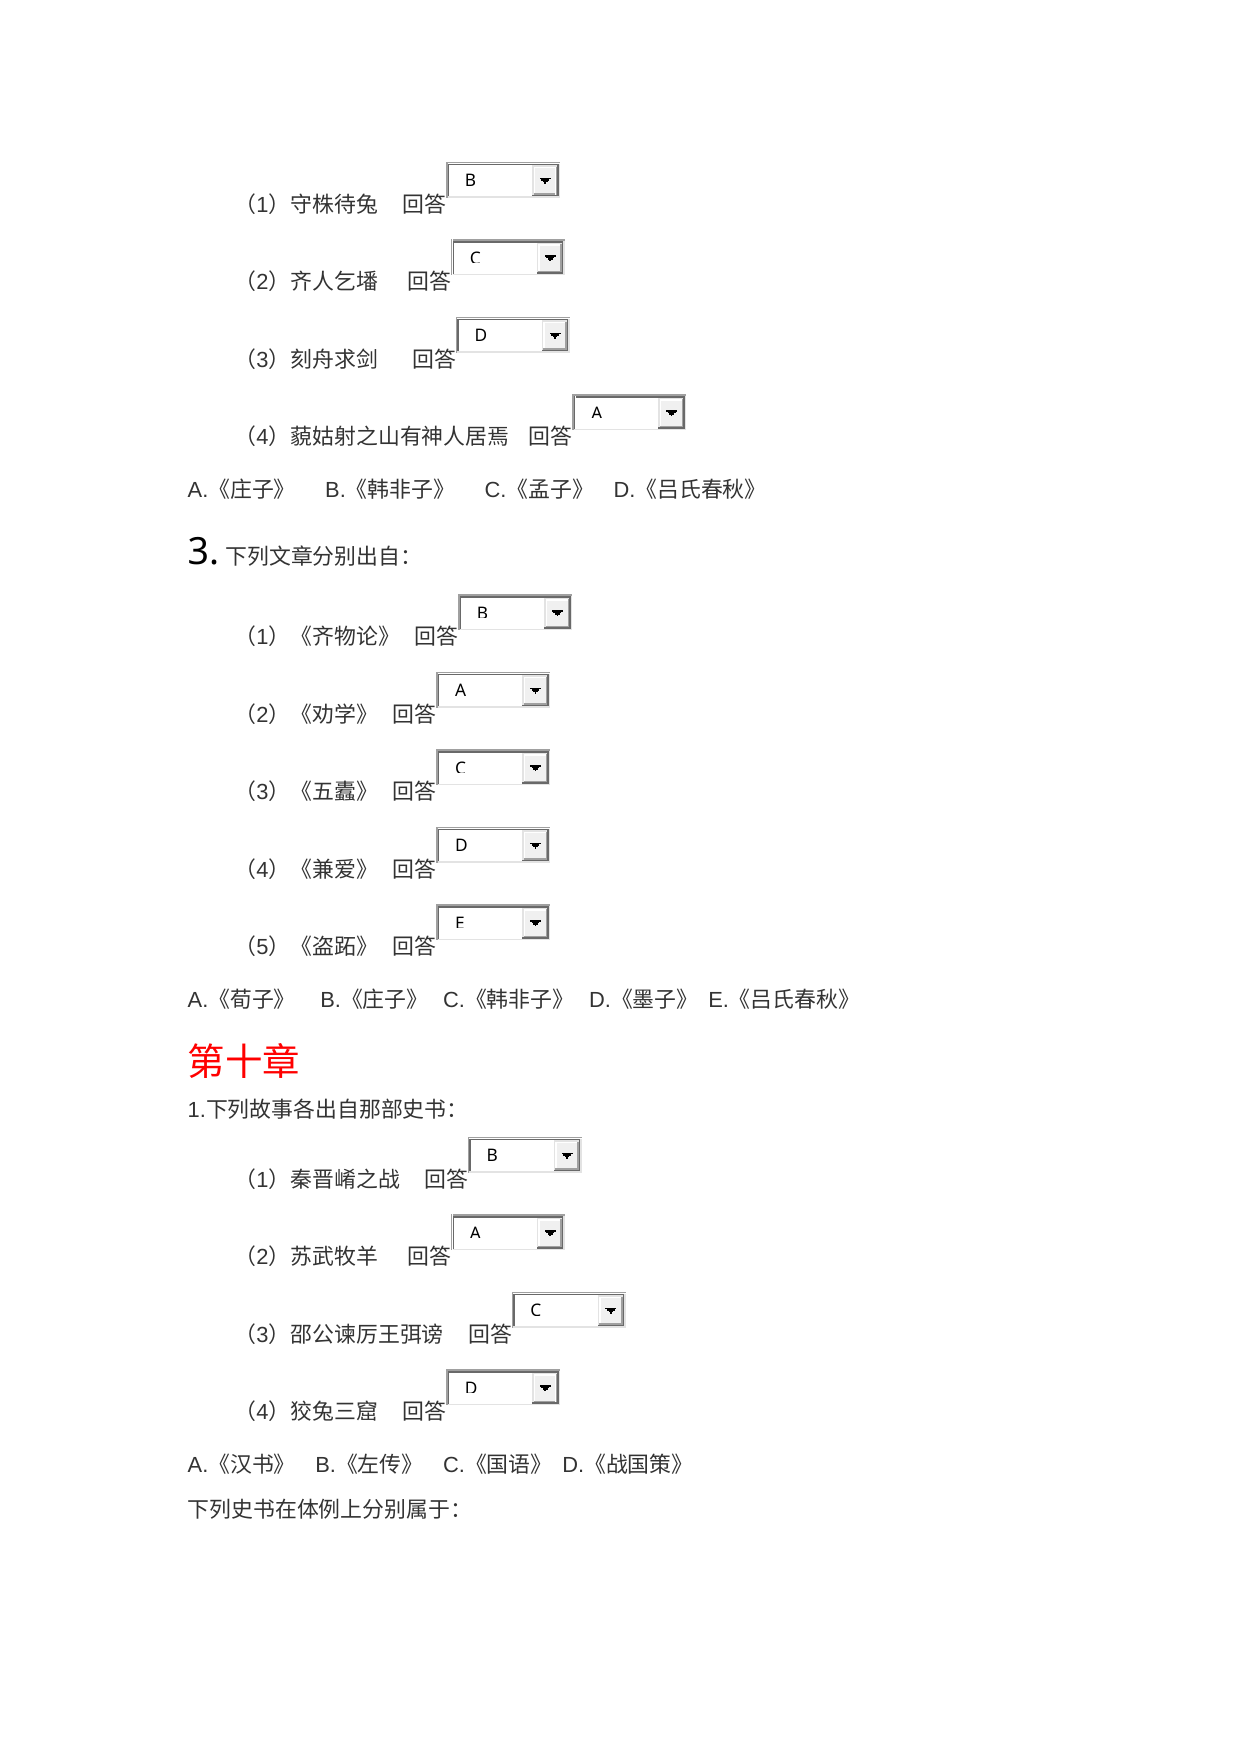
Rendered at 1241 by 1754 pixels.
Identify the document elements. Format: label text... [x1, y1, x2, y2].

text A.《汉书》 B.《左传》 C.《国语》 D.《战国策》 [187, 1447, 1053, 1479]
text （3）刻舟求剑 回答 [234, 317, 1053, 382]
text （2）齐人乞墦 回答 [234, 239, 1053, 304]
text A.《荀子》 B.《庄子》 C.《韩非子》 D.《墨子》 E.《吕氏春秋》 [187, 982, 1053, 1014]
text （4）《兼爱》 回答 [234, 827, 1053, 892]
text A.《庄子》 B.《韩非子》 C.《孟子》 D.《吕氏春秋》 [187, 472, 1053, 504]
text （3）《五蠹》 回答 [234, 749, 1053, 814]
text （1）《齐物论》 回答 [234, 594, 1053, 659]
text （3）邵公谏厉王弭谤 回答 [234, 1292, 1053, 1357]
text （1）守株待兔 回答 [234, 162, 1053, 227]
text （4）藐姑射之山有神人居焉 回答 [234, 394, 1053, 459]
text 下列史书在体例上分别属于： [187, 1492, 1053, 1524]
text （4）狡兔三窟 回答 [234, 1369, 1053, 1434]
text 3. 下列文章分别出自： [187, 517, 1053, 582]
text （2）苏武牧羊 回答 [234, 1214, 1053, 1279]
text 第十章 [187, 1027, 1053, 1092]
text （5）《盗跖》 回答 [234, 904, 1053, 969]
text （1）秦晋崤之战 回答 [234, 1137, 1053, 1202]
text 1.下列故事各出自那部史书： [187, 1092, 1053, 1124]
text （2）《劝学》 回答 [234, 672, 1053, 737]
